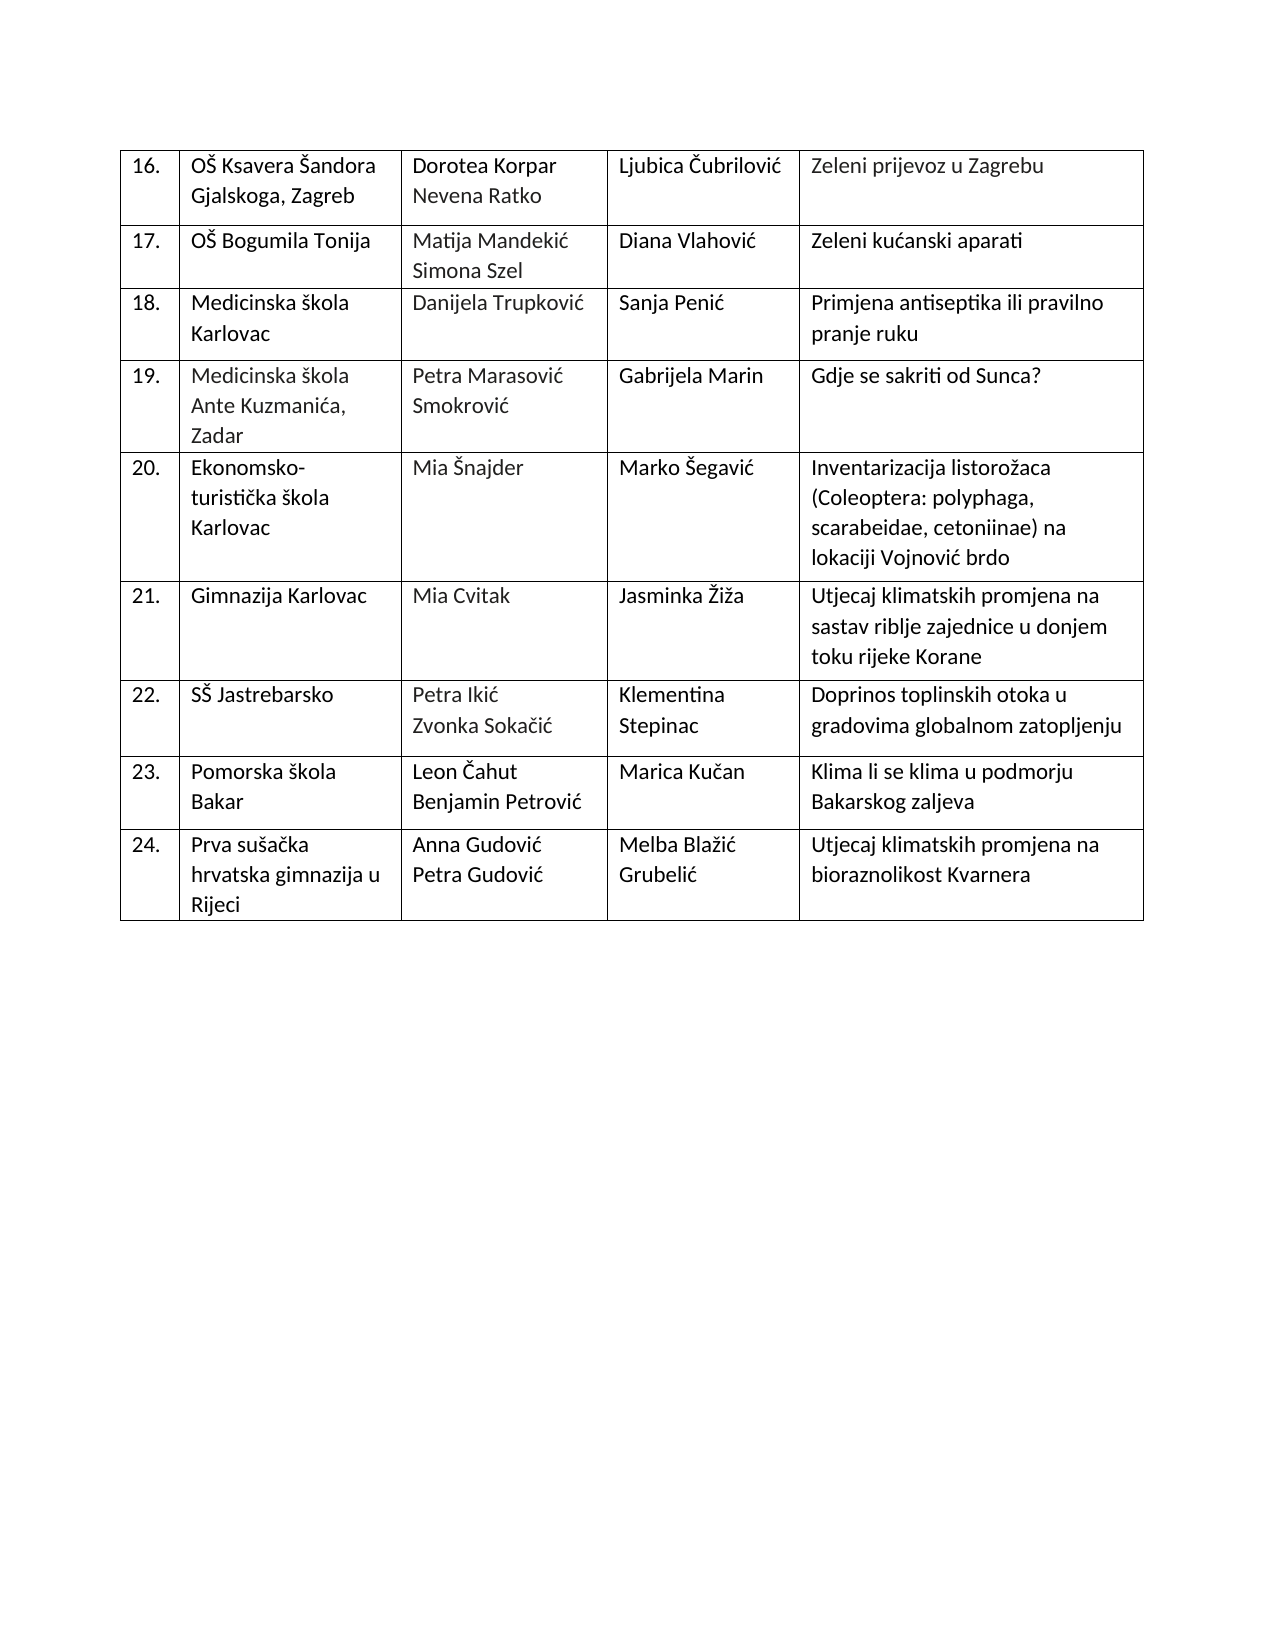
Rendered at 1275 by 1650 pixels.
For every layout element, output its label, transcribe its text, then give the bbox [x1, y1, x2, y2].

table_cell 18. [121, 289, 179, 360]
table_cell 22. [121, 681, 179, 756]
table_cell 21. [121, 582, 179, 679]
table_cell Ljubica Čubrilović [608, 151, 799, 225]
table_cell Klementina Stepinac [608, 681, 799, 756]
table_cell Melba Blažić Grubelić [608, 830, 799, 920]
table_cell Klima li se klima u podmorju Bakarskog zaljeva [800, 757, 1143, 829]
table_cell Pomorska škola Bakar [180, 757, 401, 829]
table_cell Marko Šegavić [608, 453, 799, 581]
table_cell 16. [121, 151, 179, 225]
table_cell Danijela Trupković [402, 289, 607, 360]
table_cell Zeleni kućanski aparati [800, 226, 1143, 287]
table_cell Medicinska škola Karlovac [180, 289, 401, 360]
table_cell Petra Ikić Zvonka Sokačić [402, 681, 607, 756]
table_cell Petra Marasović Smokrović [402, 361, 607, 452]
table_cell Mia Šnajder [402, 453, 607, 581]
table_cell Dorotea Korpar Nevena Ratko [402, 151, 607, 225]
table_cell Diana Vlahović [608, 226, 799, 287]
table_cell Marica Kučan [608, 757, 799, 829]
table_cell SŠ Jastrebarsko [180, 681, 401, 756]
table_cell Ekonomsko-turistička škola Karlovac [180, 453, 401, 581]
table_cell 20. [121, 453, 179, 581]
table_cell Matija Mandekić Simona Szel [402, 226, 607, 287]
table_cell Sanja Penić [608, 289, 799, 360]
table_cell Utjecaj klimatskih promjena na bioraznolikost Kvarnera [800, 830, 1143, 920]
table_cell Doprinos toplinskih otoka u gradovima globalnom zatopljenju [800, 681, 1143, 756]
table_cell OŠ Bogumila Tonija [180, 226, 401, 287]
table_cell 24. [121, 830, 179, 920]
table_cell Anna Gudović Petra Gudović [402, 830, 607, 920]
table_cell Jasminka Žiža [608, 582, 799, 679]
table_cell 23. [121, 757, 179, 829]
table_cell Leon Čahut Benjamin Petrović [402, 757, 607, 829]
table_cell Primjena antiseptika ili pravilno pranje ruku [800, 289, 1143, 360]
table_cell Gimnazija Karlovac [180, 582, 401, 679]
table_cell Inventarizacija listorožaca (Coleoptera: polyphaga, scarabeidae, cetoniinae) na lokaciji Vojnović brdo [800, 453, 1143, 581]
table_cell 17. [121, 226, 179, 287]
table_cell Zeleni prijevoz u Zagrebu [800, 151, 1143, 225]
table_cell Prva sušačka hrvatska gimnazija u Rijeci [180, 830, 401, 920]
table_cell OŠ Ksavera Šandora Gjalskoga, Zagreb [180, 151, 401, 225]
table_cell Utjecaj klimatskih promjena na sastav riblje zajednice u donjem toku rijeke Korane [800, 582, 1143, 679]
table_cell Gabrijela Marin [608, 361, 799, 452]
table_cell Mia Cvitak [402, 582, 607, 679]
table_cell Medicinska škola Ante Kuzmanića, Zadar [180, 361, 401, 452]
table_cell 19. [121, 361, 179, 452]
table_cell Gdje se sakriti od Sunca? [800, 361, 1143, 452]
